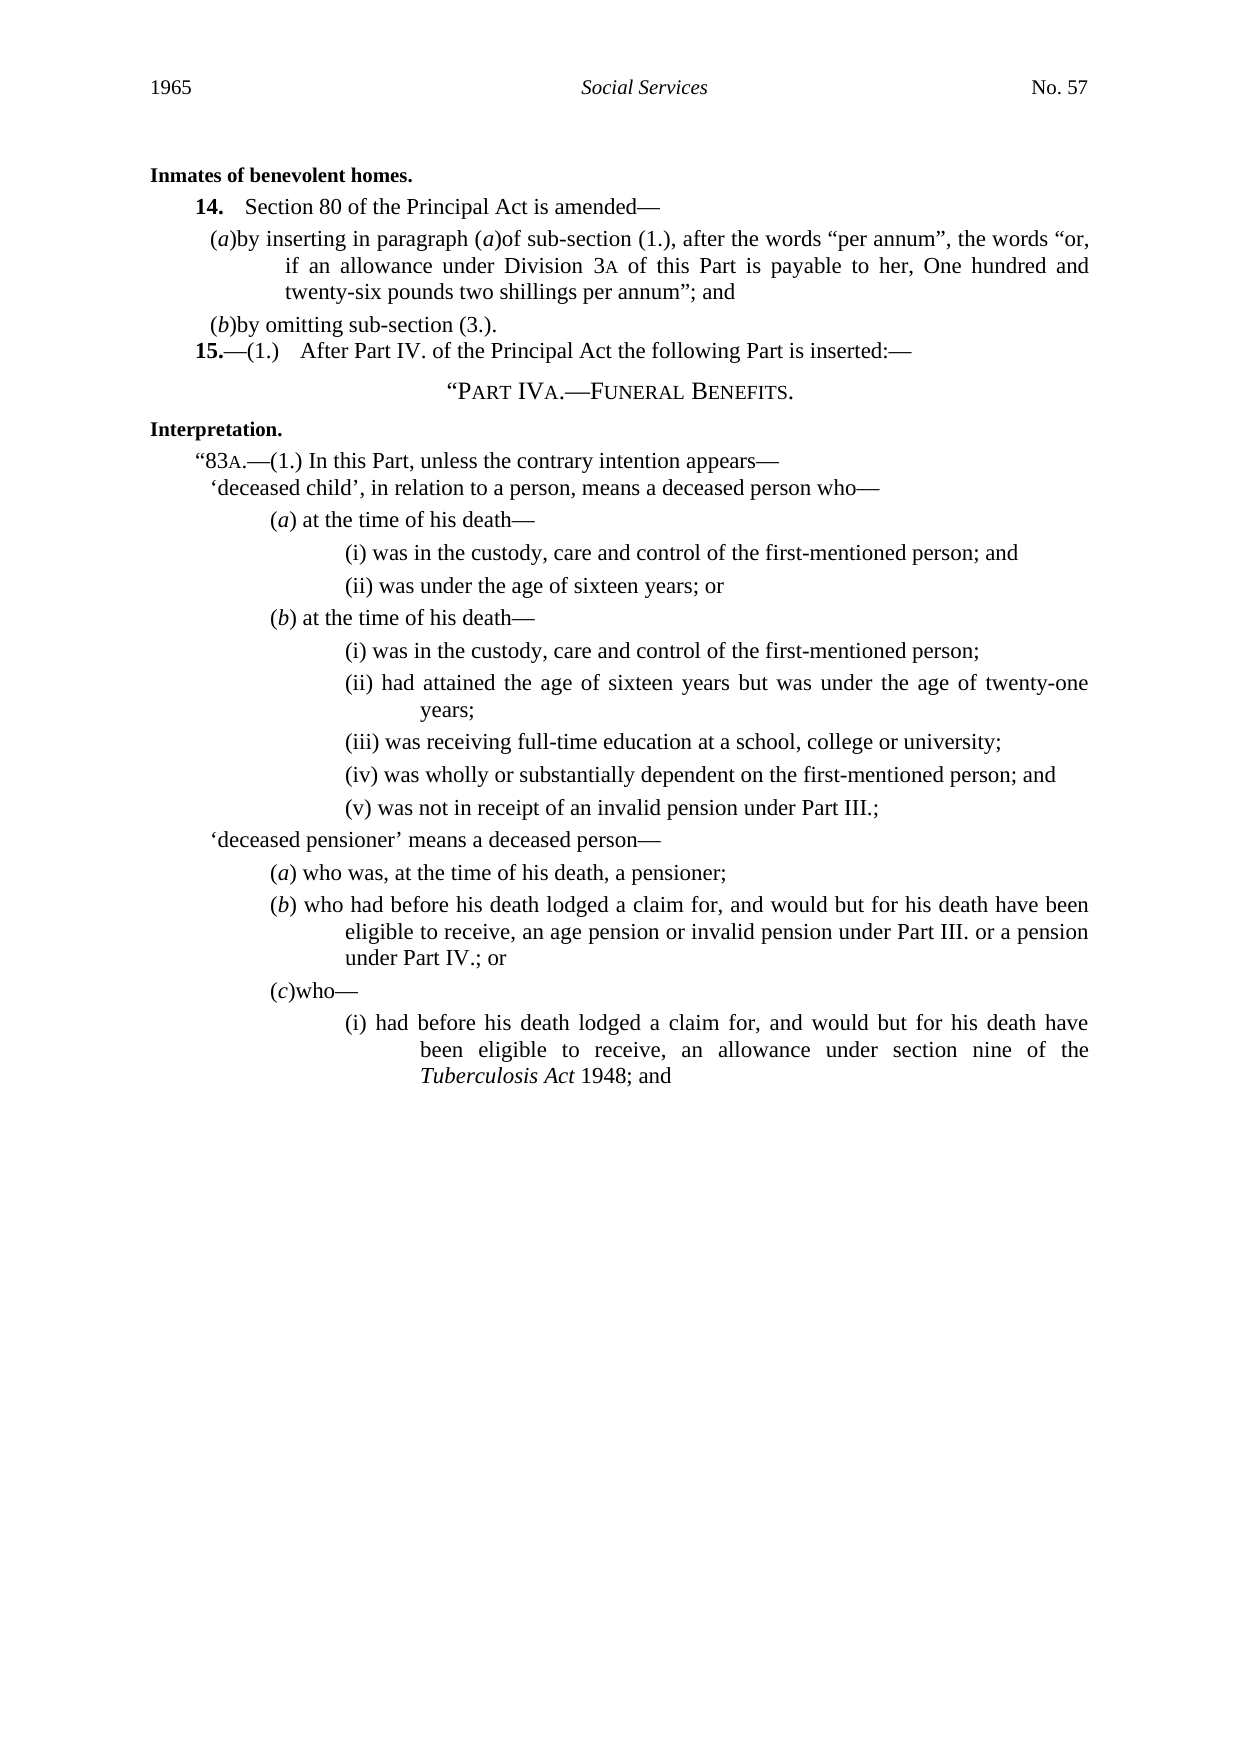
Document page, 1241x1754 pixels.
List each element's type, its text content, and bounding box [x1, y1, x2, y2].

text (b) who had before his death lodged a claim for, and would but for his death have been eligible to receive, an age pension or invalid pension under Part III. or a pension under Part IV.; or [270, 891, 1090, 971]
text Inmates of benevolent homes. [150, 162, 1090, 187]
text (a) who was, at the time of his death, a pensioner; [270, 859, 1090, 885]
text (b) at the time of his death— [270, 604, 1090, 631]
text Interpretation. [150, 417, 1090, 441]
text 15.—(1.) After Part IV. of the Principal Act the following Part is inserted:— [150, 337, 1090, 363]
text (a)by inserting in paragraph (a)of sub-section (1.), after the words “per annum”, the words “or, if an allowance under Division 3a of this Part is payable to her, One hundred and twenty-six pounds two shillings per annum”; and [210, 225, 1090, 304]
text (iii) was receiving full-time education at a school, college or university; [345, 728, 1090, 755]
text (i) was in the custody, care and control of the first-mentioned person; and [345, 539, 1090, 565]
text (iv) was wholly or substantially dependent on the first-mentioned person; and [345, 761, 1090, 787]
text “Part IVa.—Funeral Benefits. [150, 376, 1090, 405]
text (v) was not in receipt of an invalid pension under Part III.; [345, 794, 1090, 820]
text ‘deceased pensioner’ means a deceased person— [210, 826, 1090, 853]
text (i) had before his death lodged a claim for, and would but for his death have been eligible to receive, an allowance under section nine of the Tuberculosis Act 1948; and [345, 1009, 1090, 1088]
text (ii) was under the age of sixteen years; or [345, 572, 1090, 598]
text “83a.—(1.) In this Part, unless the contrary intention appears— [150, 447, 1090, 474]
text (a) at the time of his death— [270, 506, 1090, 533]
text ‘deceased child’, in relation to a person, means a deceased person who— [210, 474, 1090, 500]
text 14. Section 80 of the Principal Act is amended— [150, 193, 1090, 219]
text (c)who— [270, 977, 1090, 1003]
text (i) was in the custody, care and control of the first-mentioned person; [345, 637, 1090, 663]
text (b)by omitting sub-section (3.). [210, 311, 1090, 337]
text (ii) had attained the age of sixteen years but was under the age of twenty-one years; [345, 669, 1090, 722]
